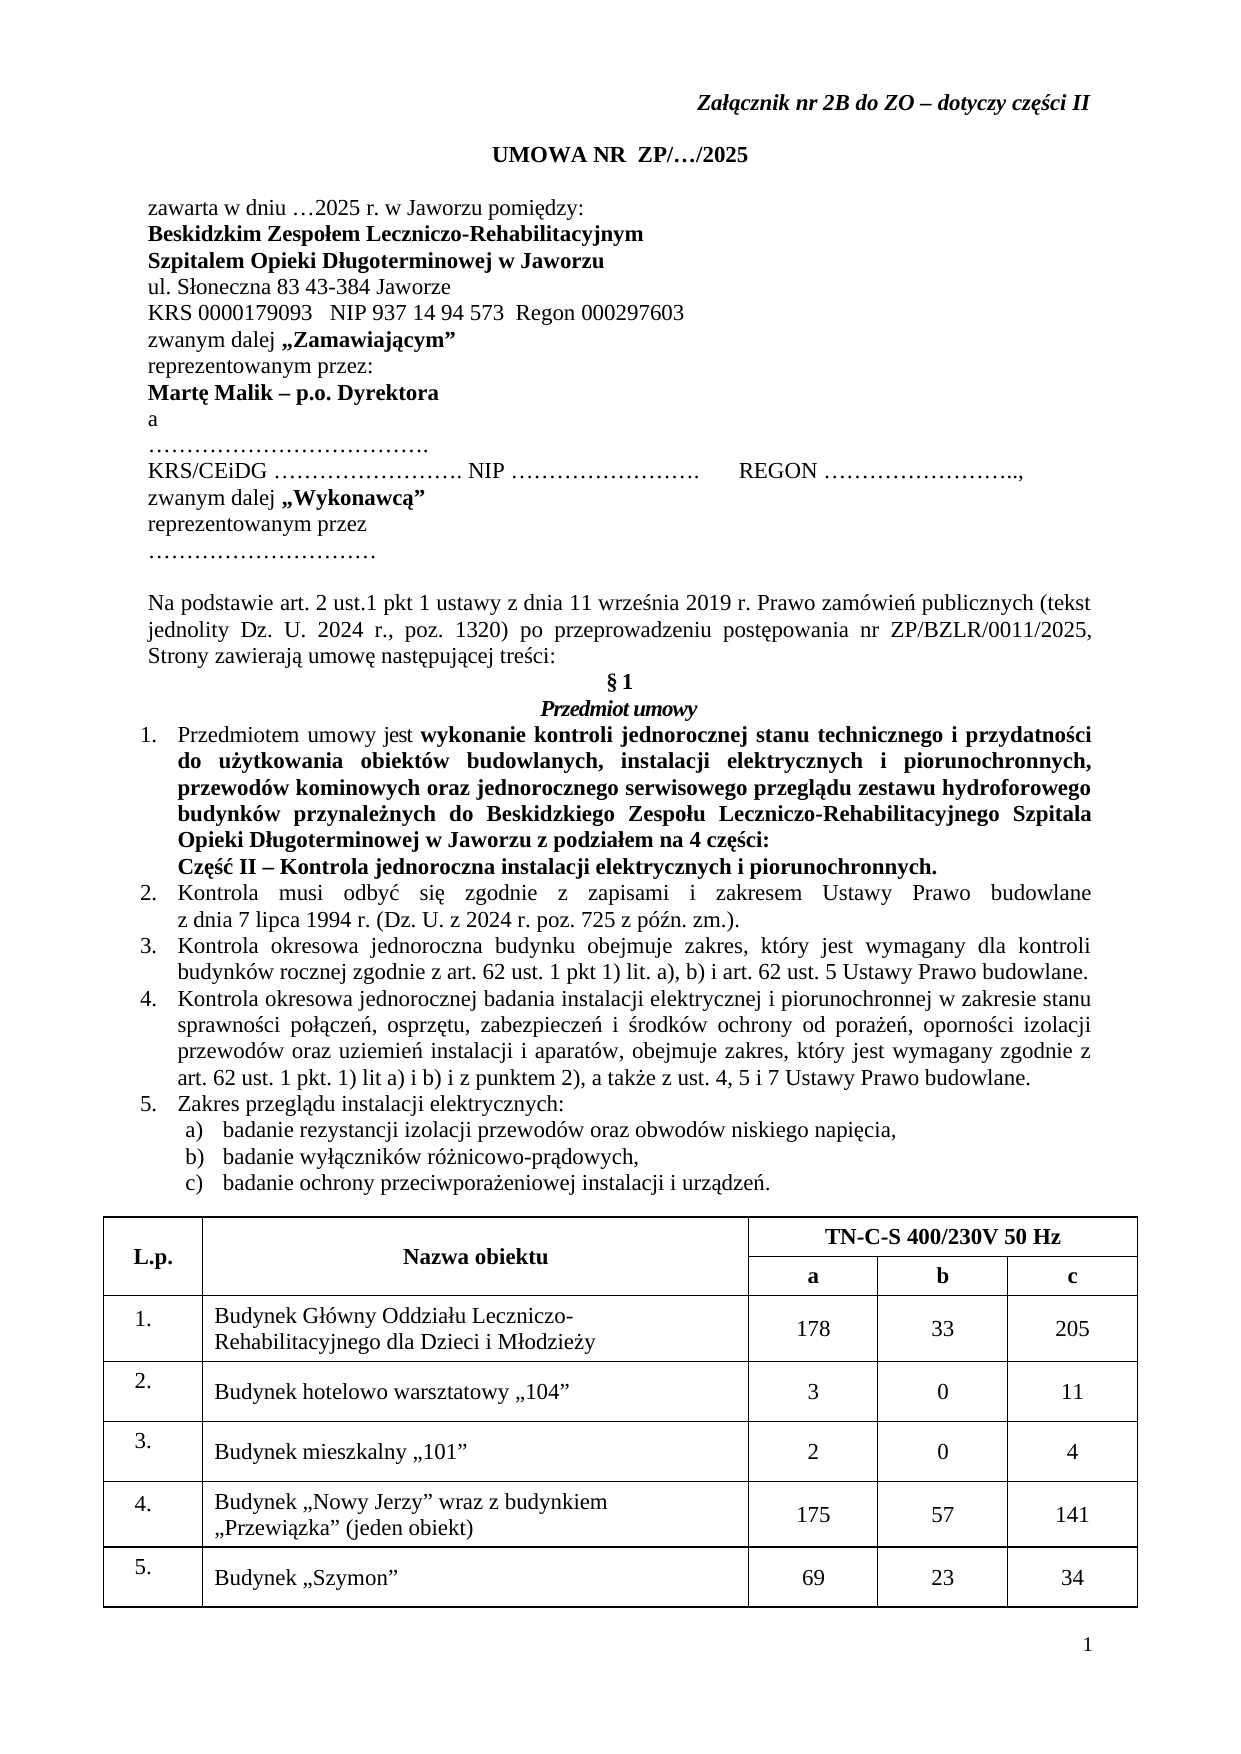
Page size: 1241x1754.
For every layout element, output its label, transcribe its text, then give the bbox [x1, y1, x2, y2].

table_cell 57 [878, 1482, 1007, 1546]
table_cell Budynek Główny Oddziału Leczniczo-Rehabilitacyjnego dla Dzieci i Młodzieży [203, 1296, 748, 1361]
text § 1 [148, 668, 1092, 695]
list Kontrola okresowa jednoroczna budynku obejmuje zakres, który jest wymagany dla kontroli budynków rocznej zgodnie z art. 62 ust. 1 pkt 1) lit. a), b) i art. 62 ust. 5 Ustawy Prawo budowlane. [140, 932, 1092, 985]
table_cell b [878, 1257, 1007, 1295]
text ul. Słoneczna 83 43-384 Jaworze [148, 273, 1092, 299]
text Przedmiot umowy [148, 695, 1092, 721]
text a [148, 405, 1092, 431]
table_cell 11 [1008, 1362, 1137, 1421]
text reprezentowanym przez: [148, 352, 1092, 378]
table_cell 69 [749, 1548, 877, 1606]
table_cell 178 [749, 1296, 877, 1361]
table_cell 141 [1008, 1482, 1137, 1546]
text ………………………………. [148, 431, 1092, 458]
list badanie wyłączników różnicowo-prądowych, [185, 1143, 1092, 1169]
table_cell 33 [878, 1296, 1007, 1361]
table_cell 34 [1008, 1548, 1137, 1606]
table_cell Budynek hotelowo warsztatowy „104” [203, 1362, 748, 1421]
text Część II – Kontrola jednoroczna instalacji elektrycznych i piorunochronnych. [177, 853, 1092, 879]
list badanie ochrony przeciwporażeniowej instalacji i urządzeń. [185, 1169, 1092, 1196]
list Kontrola musi odbyć się zgodnie z zapisami i zakresem Ustawy Prawo budowlane z dnia 7 lipca 1994 r. (Dz. U. z 2024 r. poz. 725 z późn. zm.). [140, 879, 1092, 932]
table_cell 0 [878, 1422, 1007, 1481]
table_cell 2 [749, 1422, 877, 1481]
list Zakres przeglądu instalacji elektrycznych: [140, 1090, 1092, 1116]
text zwanym dalej „Wykonawcą” [148, 484, 1092, 510]
table_cell Budynek „Szymon” [203, 1548, 748, 1606]
text KRS 0000179093 NIP 937 14 94 573 Regon 000297603 [148, 299, 1092, 326]
text Martę Malik – p.o. Dyrektora [148, 378, 1092, 405]
text Na podstawie art. 2 ust.1 pkt 1 ustawy z dnia 11 września 2019 r. Prawo zamówień publicznych (tekst jednolity Dz. U. 2024 r., poz. 1320) po przeprowadzeniu postępowania nr ZP/BZLR/0011/2025, Strony zawierają umowę następującej treści: [148, 589, 1092, 668]
table_cell a [749, 1257, 877, 1295]
table_cell 0 [878, 1362, 1007, 1421]
text Beskidzkim Zespołem Leczniczo-Rehabilitacyjnym [148, 220, 1092, 247]
table_cell c [1008, 1257, 1137, 1295]
table_cell Budynek „Nowy Jerzy” wraz z budynkiem „Przewiązka” (jeden obiekt) [203, 1482, 748, 1546]
text Załącznik nr 2B do ZO – dotyczy części II [148, 89, 1092, 115]
table_cell [104, 1362, 202, 1421]
text UMOWA NR ZP/…/2025 [148, 141, 1092, 168]
text ………………………… [148, 537, 1092, 563]
table_cell [104, 1296, 202, 1361]
table_cell 175 [749, 1482, 877, 1546]
text Szpitalem Opieki Długoterminowej w Jaworzu [148, 247, 1092, 273]
table_header L.p. [104, 1218, 202, 1295]
text zwanym dalej „Zamawiającym” [148, 326, 1092, 352]
table_cell 4 [1008, 1422, 1137, 1481]
table_cell [104, 1482, 202, 1546]
table_cell [104, 1422, 202, 1481]
list Kontrola okresowa jednorocznej badania instalacji elektrycznej i piorunochronnej w zakresie stanu sprawności połączeń, osprzętu, zabezpieczeń i środków ochrony od porażeń, oporności izolacji przewodów oraz uziemień instalacji i aparatów, obejmuje zakres, który jest wymagany zgodnie z art. 62 ust. 1 pkt. 1) lit a) i b) i z punktem 2), a także z ust. 4, 5 i 7 Ustawy Prawo budowlane. [140, 985, 1092, 1090]
table_cell 23 [878, 1548, 1007, 1606]
table_cell [104, 1548, 202, 1606]
text zawarta w dniu …2025 r. w Jaworzu pomiędzy: [148, 194, 1092, 220]
table_cell Budynek mieszkalny „101” [203, 1422, 748, 1481]
table_header Nazwa obiektu [203, 1218, 748, 1295]
list badanie rezystancji izolacji przewodów oraz obwodów niskiego napięcia, [185, 1116, 1092, 1143]
table_cell 3 [749, 1362, 877, 1421]
table_header TN-C-S 400/230V 50 Hz [749, 1218, 1137, 1256]
list Przedmiotem umowy jest wykonanie kontroli jednorocznej stanu technicznego i przydatności do użytkowania obiektów budowlanych, instalacji elektrycznych i piorunochronnych, przewodów kominowych oraz jednorocznego serwisowego przeglądu zestawu hydroforowego budynków przynależnych do Beskidzkiego Zespołu Leczniczo-Rehabilitacyjnego Szpitala Opieki Długoterminowej w Jaworzu z podziałem na 4 części: [140, 721, 1092, 853]
text KRS/CEiDG ……………………. NIP ……………………. REGON …………………….., [148, 458, 1092, 484]
table_cell 205 [1008, 1296, 1137, 1361]
text reprezentowanym przez [148, 510, 1092, 537]
